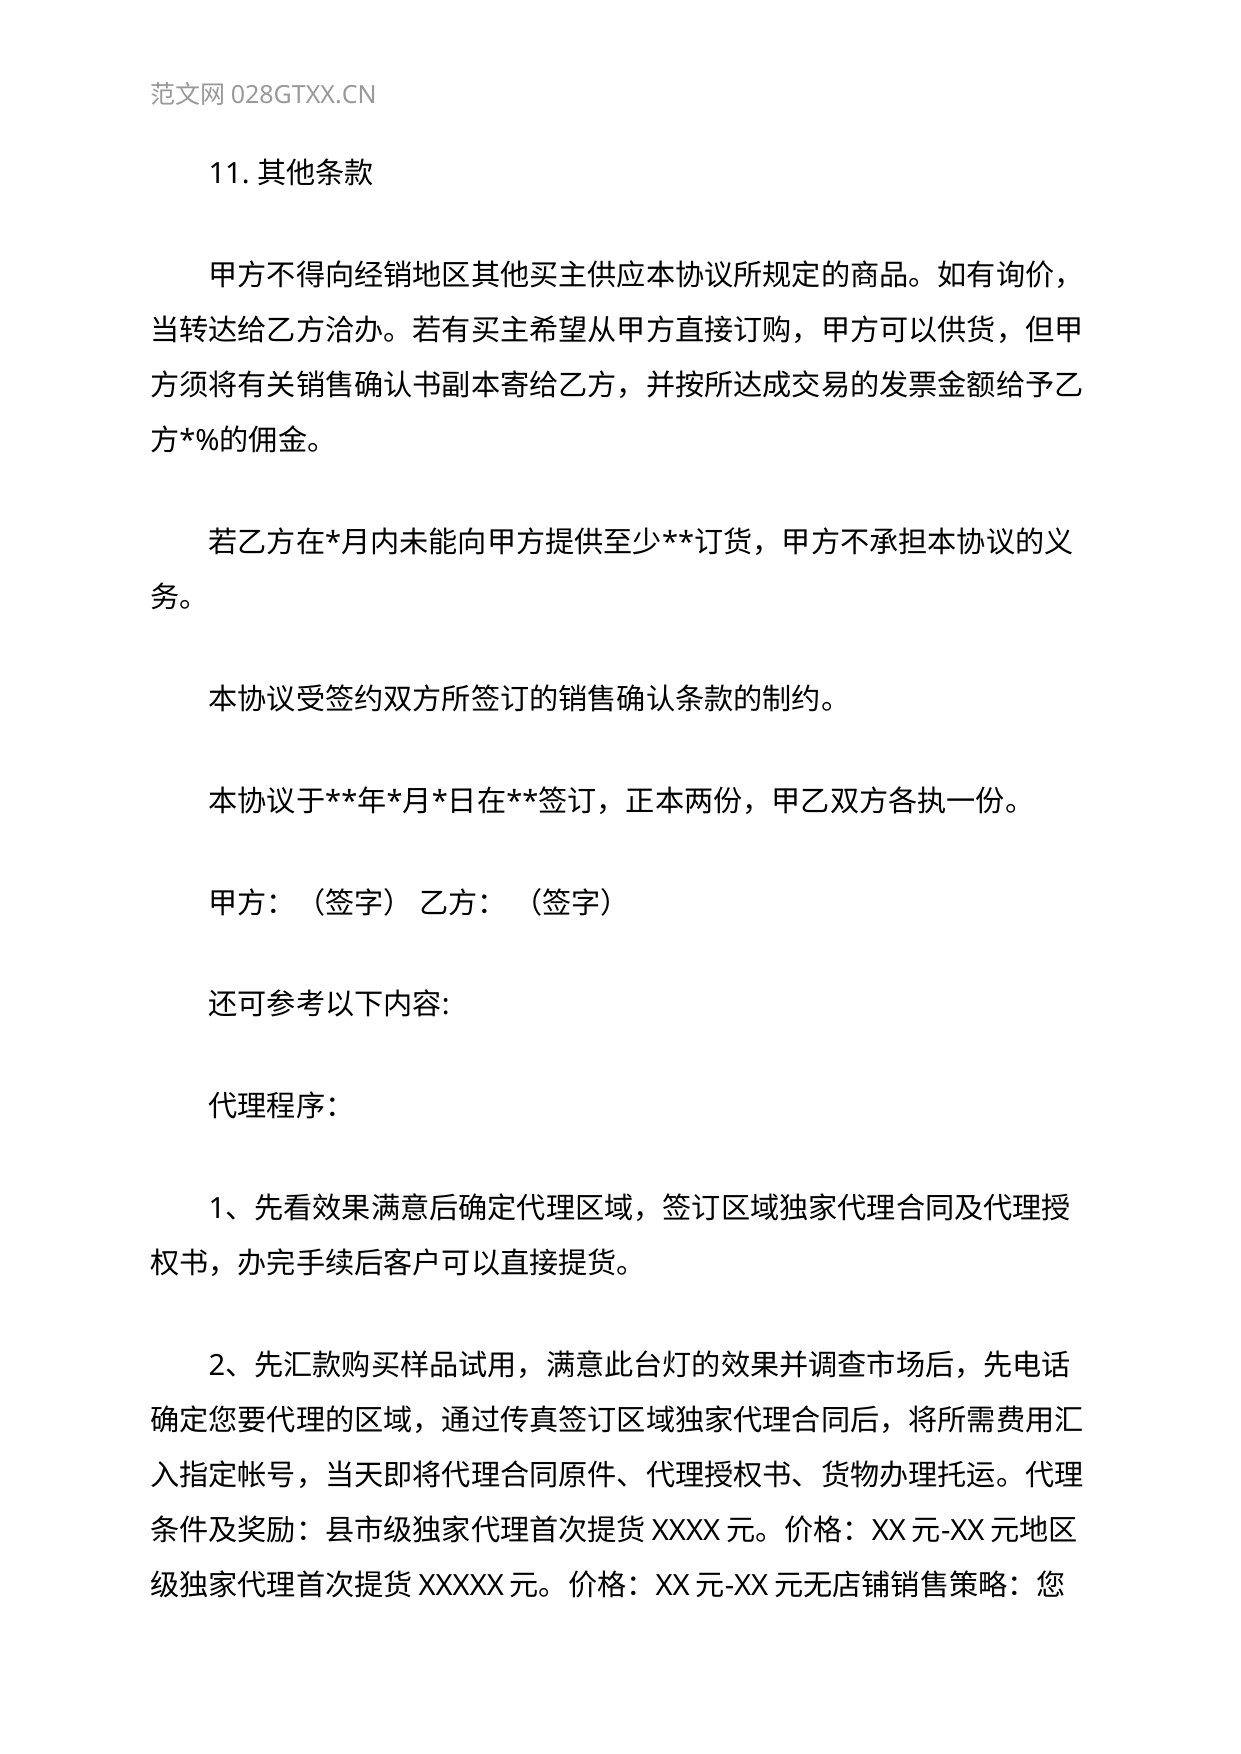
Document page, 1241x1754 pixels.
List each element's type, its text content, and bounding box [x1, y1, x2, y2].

text 本协议于**年*月*日在**签订，正本两份，甲乙双方各执一份。 [150, 777, 1090, 819]
text 甲方不得向经销地区其他买主供应本协议所规定的商品。如有询价，当转达给乙方洽办。若有买主希望从甲方直接订购，甲方可以供货，但甲方须将有关销售确认书副本寄给乙方，并按所达成交易的发票金额给予乙方*%的佣金。 [150, 252, 1090, 459]
text 代理程序： [150, 1083, 1090, 1125]
text 11. 其他条款 [150, 150, 1090, 192]
text 还可参考以下内容: [150, 981, 1090, 1023]
text 甲方：（签字） 乙方： （签字） [150, 879, 1090, 921]
text 本协议受签约双方所签订的销售确认条款的制约。 [150, 675, 1090, 718]
text 1、先看效果满意后确定代理区域，签订区域独家代理合同及代理授权书，办完手续后客户可以直接提货。 [150, 1185, 1090, 1282]
text 若乙方在*月内未能向甲方提供至少**订货，甲方不承担本协议的义务。 [150, 519, 1090, 616]
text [150, 1341, 1090, 1604]
